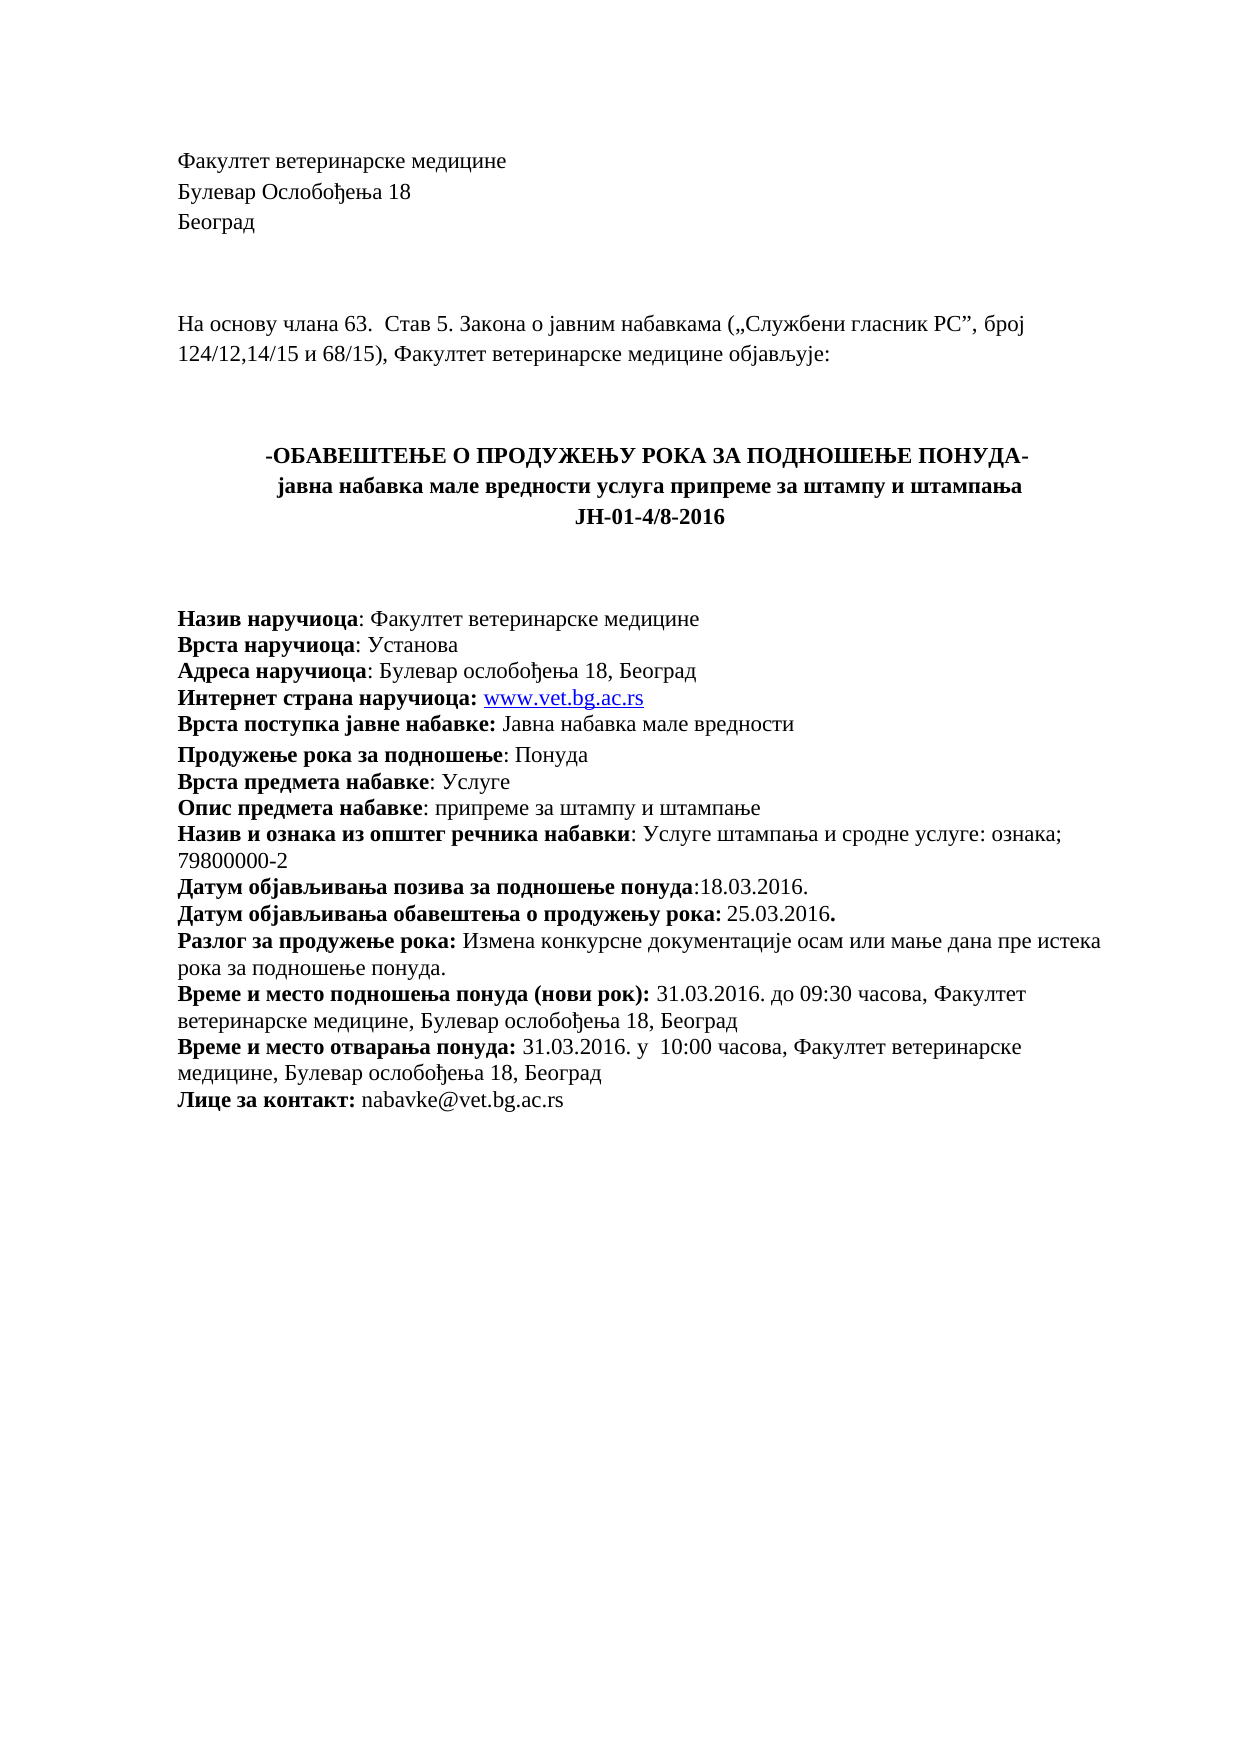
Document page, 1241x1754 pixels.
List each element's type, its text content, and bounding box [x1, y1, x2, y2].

text Назив наручиоца: Факултет ветеринарске медицине Врста наручиоца: Установа Адреса наручиоца: Булевар ослобођења 18, Београд Интернет страна наручиоца: www.vet.bg.ac.rs Врста поступка јавне набавке: Јавна набавка мале вредности [177, 605, 1122, 737]
text -ОБАВЕШТЕЊЕ О ПРОДУЖЕЊУ РОКА ЗА ПОДНОШЕЊЕ ПОНУДА- јавна набавка мале вредности услуга припреме за штампу и штампања ЈН-01-4/8-2016 [177, 442, 1122, 529]
text Факултет ветеринарске медицине Булевар Ослобођења 18 Београд [177, 148, 1122, 234]
text Продужење рока за подношење: Понуда Врста предмета набавке: Услуге Опис предмета набавке: припреме за штампу и штампање Назив и ознака из општег речника набавки: Услуге штампања и сродне услуге: ознака; 79800000-2 Датум објављивања позива за подношење понуда:18.03.2016. Датум објављивања обавештења о продужењу рока: 25.03.2016. Разлог за продужење рока: Измена конкурсне документације осам или мање дана пре истека рока за подношење понуда. Време и место подношења понуда (нови рок): 31.03.2016. до 09:30 часова, Факултет ветеринарске медицине, Булевар ослобођења 18, Београд Време и место отварања понуда: 31.03.2016. у 10:00 часова, Факултет ветеринарске медицине, Булевар ослобођења 18, Београд Лице за контакт: nabavke@vet.bg.ac.rs [177, 740, 1122, 1112]
text На основу члана 63. Став 5. Закона о јавним набавкама („Службени гласник РС”, број 124/12,14/15 и 68/15), Факултет ветеринарске медицине објављује: [177, 310, 1122, 367]
